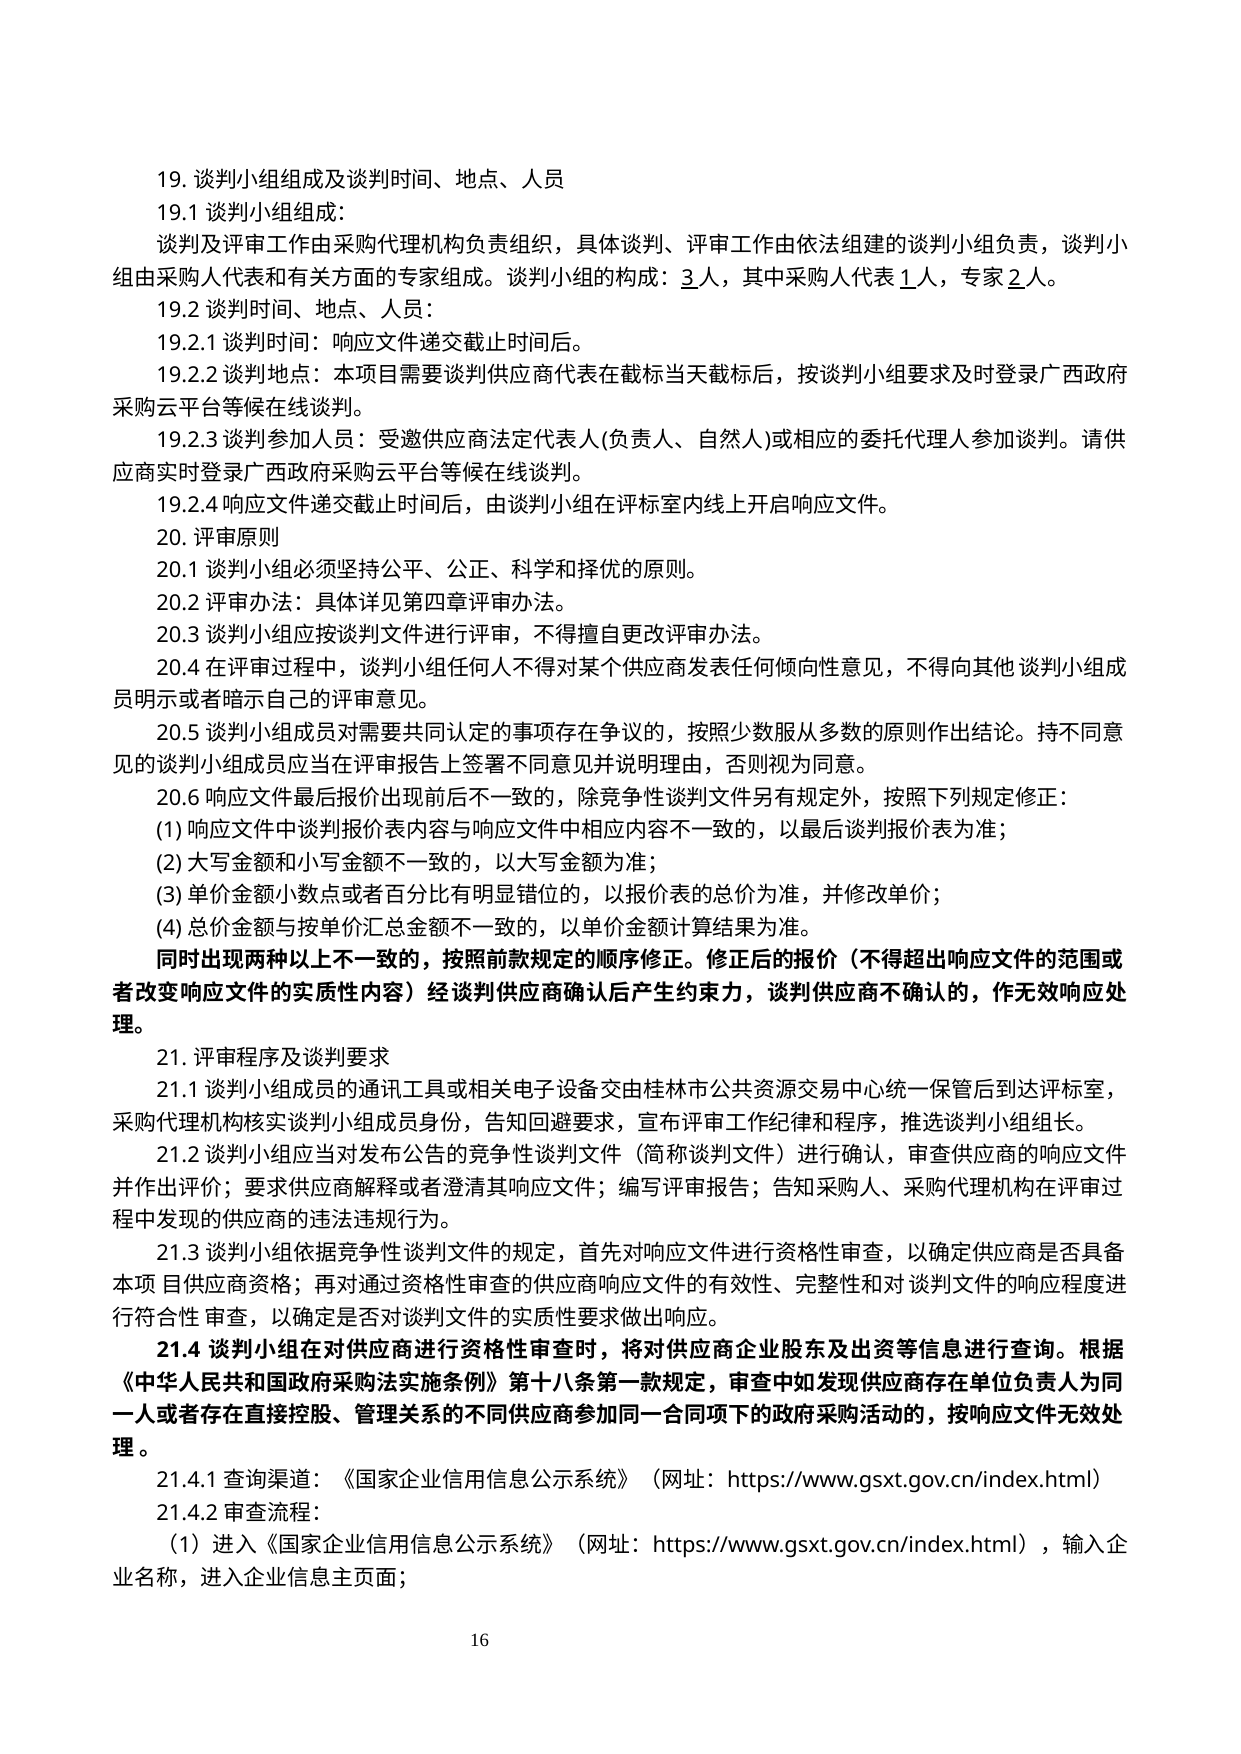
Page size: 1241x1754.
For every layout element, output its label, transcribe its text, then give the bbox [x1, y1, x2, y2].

text 20.2 评审办法：具体详见第四章评审办法。 [112, 584, 1128, 617]
text 20.5 谈判小组成员对需要共同认定的事项存在争议的，按照少数服从多数的原则作出结论。持不同意见的谈判小组成员应当在评审报告上签署不同意见并说明理由，否则视为同意。 [112, 714, 1128, 779]
text 20.6 响应文件最后报价出现前后不一致的，除竞争性谈判文件另有规定外，按照下列规定修正： [112, 779, 1128, 812]
text 19.1 谈判小组组成： [112, 194, 1128, 227]
text （1）进入《国家企业信用信息公示系统》（网址：https://www.gsxt.gov.cn/index.html），输入企业名称，进入企业信息主页面； [112, 1527, 1128, 1592]
text (3) 单价金额小数点或者百分比有明显错位的，以报价表的总价为准，并修改单价； [112, 877, 1128, 909]
text 21.4.2 审查流程： [112, 1494, 1128, 1527]
text 19. 谈判小组组成及谈判时间、地点、人员 [112, 162, 1128, 194]
text 20.4 在评审过程中，谈判小组任何人不得对某个供应商发表任何倾向性意见，不得向其他谈判小组成员明示或者暗示自己的评审意见。 [112, 649, 1128, 714]
text 20.3 谈判小组应按谈判文件进行评审，不得擅自更改评审办法。 [112, 617, 1128, 649]
text 谈判及评审工作由采购代理机构负责组织，具体谈判、评审工作由依法组建的谈判小组负责，谈判小组由采购人代表和有关方面的专家组成。谈判小组的构成：3人，其中采购人代表1人，专家2人。 [112, 227, 1128, 292]
text (1) 响应文件中谈判报价表内容与响应文件中相应内容不一致的，以最后谈判报价表为准； [112, 812, 1128, 844]
text (2) 大写金额和小写金额不一致的，以大写金额为准； [112, 844, 1128, 877]
text 21.4.1 查询渠道：《国家企业信用信息公示系统》（网址：https://www.gsxt.gov.cn/index.html） [112, 1462, 1128, 1494]
text 21. 评审程序及谈判要求 [112, 1039, 1128, 1072]
text 20.1 谈判小组必须坚持公平、公正、科学和择优的原则。 [112, 552, 1128, 584]
text 21.4 谈判小组在对供应商进行资格性审查时，将对供应商企业股东及出资等信息进行查询。根据 《中华人民共和国政府采购法实施条例》第十八条第一款规定，审查中如发现供应商存在单位负责人为同一人或者存在直接控股、管理关系的不同供应商参加同一合同项下的政府采购活动的，按响应文件无效处理 。 [112, 1332, 1128, 1462]
text 19.2.1谈判时间：响应文件递交截止时间后。 [112, 324, 1128, 357]
text 19.2.4响应文件递交截止时间后，由谈判小组在评标室内线上开启响应文件。 [112, 487, 1128, 519]
text 同时出现两种以上不一致的，按照前款规定的顺序修正。修正后的报价（不得超出响应文件的范围或者改变响应文件的实质性内容）经谈判供应商确认后产生约束力，谈判供应商不确认的，作无效响应处理。 [112, 942, 1128, 1039]
text 19.2.2谈判地点：本项目需要谈判供应商代表在截标当天截标后，按谈判小组要求及时登录广西政府采购云平台等候在线谈判。 [112, 357, 1128, 422]
text 19.2 谈判时间、地点、人员： [112, 292, 1128, 324]
text 21.2谈判小组应当对发布公告的竞争性谈判文件（简称谈判文件）进行确认，审查供应商的响应文件并作出评价；要求供应商解释或者澄清其响应文件；编写评审报告；告知采购人、采购代理机构在评审过程中发现的供应商的违法违规行为。 [112, 1137, 1128, 1234]
text (4) 总价金额与按单价汇总金额不一致的，以单价金额计算结果为准。 [112, 909, 1128, 942]
text 21.3 谈判小组依据竞争性谈判文件的规定，首先对响应文件进行资格性审查，以确定供应商是否具备本项 目供应商资格；再对通过资格性审查的供应商响应文件的有效性、完整性和对谈判文件的响应程度进行符合性 审查，以确定是否对谈判文件的实质性要求做出响应。 [112, 1234, 1128, 1332]
text 21.1谈判小组成员的通讯工具或相关电子设备交由桂林市公共资源交易中心统一保管后到达评标室，采购代理机构核实谈判小组成员身份，告知回避要求，宣布评审工作纪律和程序，推选谈判小组组长。 [112, 1072, 1128, 1137]
text 19.2.3谈判参加人员：受邀供应商法定代表人(负责人、自然人)或相应的委托代理人参加谈判。请供应商实时登录广西政府采购云平台等候在线谈判。 [112, 422, 1128, 487]
text 20. 评审原则 [112, 519, 1128, 552]
